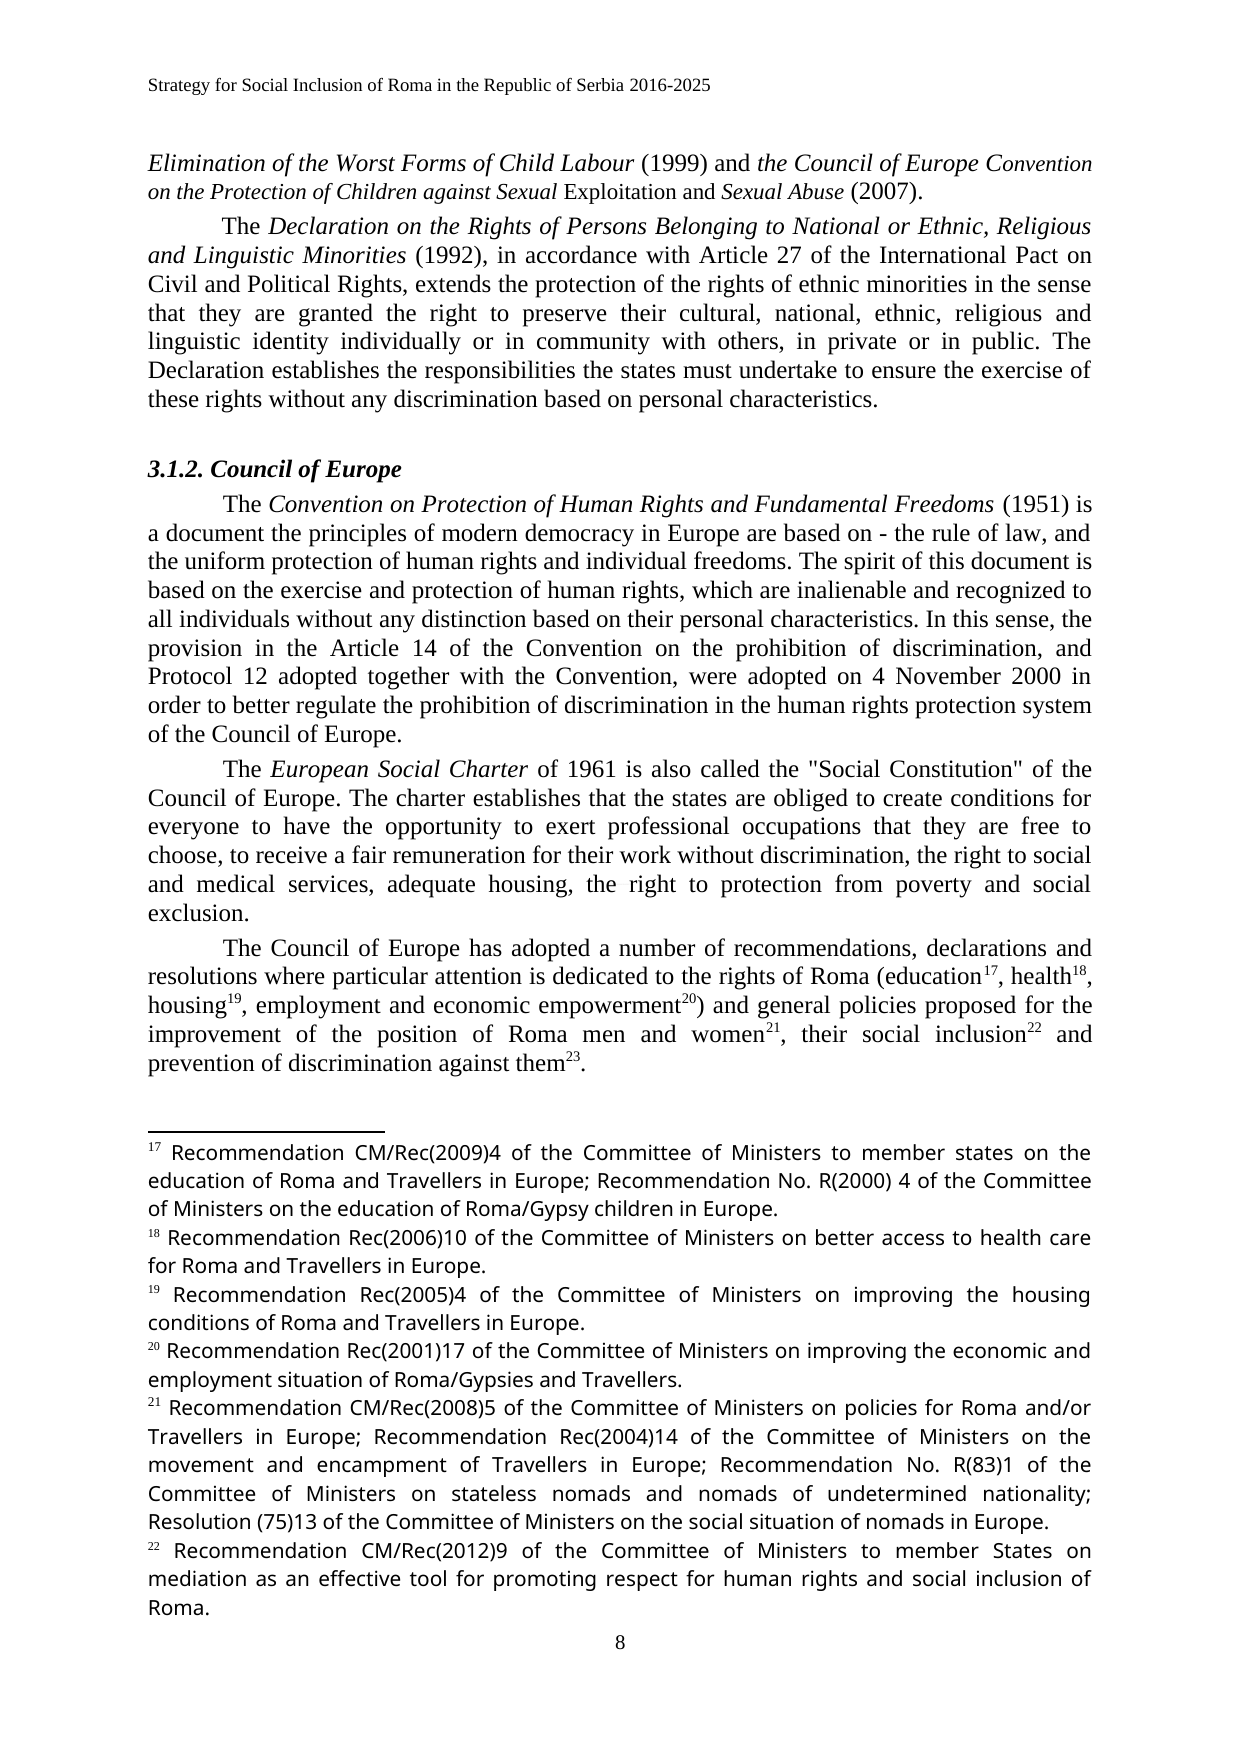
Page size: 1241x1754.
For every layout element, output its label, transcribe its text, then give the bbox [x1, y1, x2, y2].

text The Declaration on the Rights of Persons Belonging to National or Ethnic, Religious and Linguistic Minorities (1992), in accordance with Article 27 of the International Pact on Civil and Political Rights, extends the protection of the rights of ethnic minorities in the sense that they are granted the right to preserve their cultural, national, ethnic, religious and linguistic identity individually or in community with others, in private or in public. The Declaration establishes the responsibilities the states must undertake to ensure the exercise of these rights without any discrimination based on personal characteristics. [148, 211, 1093, 413]
text The Council of Europe has adopted a number of recommendations, declarations and resolutions where particular attention is dedicated to the rights of Roma (education, health, housing, employment and economic empowerment) and general policies proposed for the improvement of the position of Roma men and women, their social inclusion and prevention of discrimination against them. [148, 933, 1093, 1076]
text The Convention on Protection of Human Rights and Fundamental Freedoms (1951) is a document the principles of modern democracy in Europe are based on - the rule of law, and the uniform protection of human rights and individual freedoms. The spirit of this document is based on the exercise and protection of human rights, which are inalienable and recognized to all individuals without any distinction based on their personal characteristics. In this sense, the provision in the Article 14 of the Convention on the prohibition of discrimination, and Protocol 12 adopted together with the Convention, were adopted on 4 November 2000 in order to better regulate the prohibition of discrimination in the human rights protection system of the Council of Europe. [148, 489, 1093, 748]
subtitle 3.1.2. Council of Europe [148, 454, 1093, 483]
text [148, 148, 1093, 205]
text The European Social Charter of 1961 is also called the "Social Constitution" of the Council of Europe. The charter establishes that the states are obliged to create conditions for everyone to have the opportunity to exert professional occupations that they are free to choose, to receive a fair remuneration for their work without discrimination, the right to social and medical services, adequate housing, the right to protection from poverty and social exclusion. [148, 754, 1093, 926]
